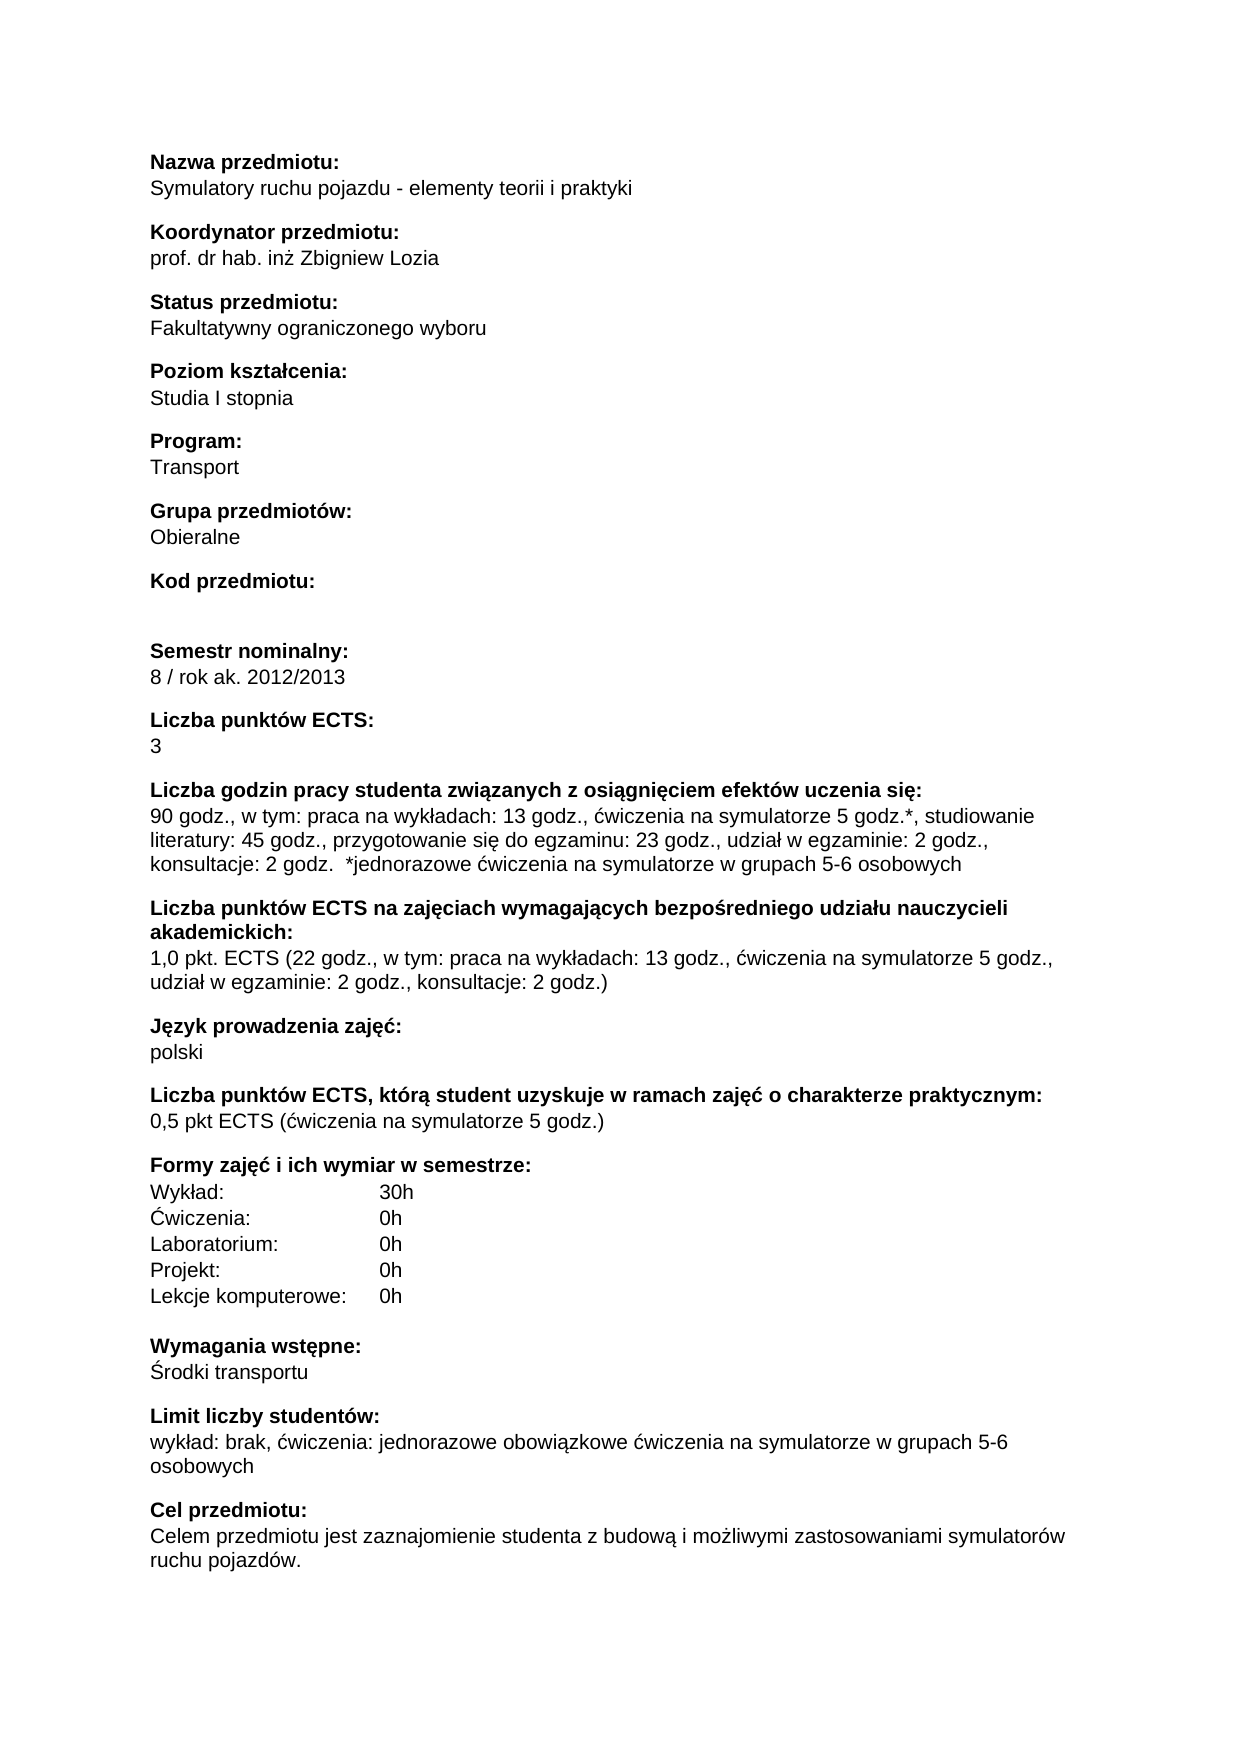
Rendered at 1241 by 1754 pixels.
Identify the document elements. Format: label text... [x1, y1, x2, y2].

text Celem przedmiotu jest zaznajomienie studenta z budową i możliwymi zastosowaniami symulatorów ruchu pojazdów. [150, 1523, 1090, 1571]
text Koordynator przedmiotu: [150, 220, 1090, 244]
text Symulatory ruchu pojazdu - elementy teorii i praktyki [150, 176, 1090, 200]
text Język prowadzenia zajęć: [150, 1013, 1090, 1037]
table_cell 0h [369, 1282, 597, 1308]
text Transport [150, 455, 1090, 479]
text Liczba punktów ECTS, którą student uzyskuje w ramach zajęć o charakterze praktycznym: [150, 1083, 1090, 1107]
table_cell Projekt: [140, 1258, 367, 1282]
text Kod przedmiotu: [150, 569, 1090, 593]
text Liczba punktów ECTS na zajęciach wymagających bezpośredniego udziału nauczycieli akademickich: [150, 896, 1090, 944]
text Fakultatywny ograniczonego wyboru [150, 316, 1090, 339]
table_cell 0h [369, 1230, 597, 1256]
text 0,5 pkt ECTS (ćwiczenia na symulatorze 5 godz.) [150, 1109, 1090, 1133]
table_header Wykład: [140, 1180, 367, 1204]
text Środki transportu [150, 1360, 1090, 1384]
text Nazwa przedmiotu: [150, 150, 1090, 174]
text Liczba godzin pracy studenta związanych z osiągnięciem efektów uczenia się: [150, 778, 1090, 802]
table_header 30h [369, 1180, 597, 1204]
text 3 [150, 734, 1090, 758]
text Semestr nominalny: [150, 638, 1090, 662]
table_cell Ćwiczenia: [140, 1206, 367, 1230]
table_cell Lekcje komputerowe: [140, 1284, 367, 1308]
text Wymagania wstępne: [150, 1334, 1090, 1358]
text prof. dr hab. inż Zbigniew Lozia [150, 246, 1090, 270]
text polski [150, 1039, 1090, 1063]
text Poziom kształcenia: [150, 359, 1090, 383]
text Program: [150, 429, 1090, 453]
text wykład: brak, ćwiczenia: jednorazowe obowiązkowe ćwiczenia na symulatorze w grupach 5-6 osobowych [150, 1430, 1090, 1478]
text Cel przedmiotu: [150, 1497, 1090, 1521]
text Status przedmiotu: [150, 289, 1090, 313]
text Studia I stopnia [150, 385, 1090, 409]
table_cell 0h [369, 1204, 597, 1230]
text Obieralne [150, 525, 1090, 549]
table_cell Laboratorium: [140, 1232, 367, 1256]
text 90 godz., w tym: praca na wykładach: 13 godz., ćwiczenia na symulatorze 5 godz.*, studiowanie literatury: 45 godz., przygotowanie się do egzaminu: 23 godz., udział w egzaminie: 2 godz., konsultacje: 2 godz. *jednorazowe ćwiczenia na symulatorze w grupach 5-6 osobowych [150, 804, 1090, 876]
text Formy zajęć i ich wymiar w semestrze: [150, 1153, 1090, 1177]
text Liczba punktów ECTS: [150, 708, 1090, 732]
text 1,0 pkt. ECTS (22 godz., w tym: praca na wykładach: 13 godz., ćwiczenia na symulatorze 5 godz., udział w egzaminie: 2 godz., konsultacje: 2 godz.) [150, 946, 1090, 994]
text 8 / rok ak. 2012/2013 [150, 664, 1090, 688]
text Grupa przedmiotów: [150, 499, 1090, 523]
table_cell 0h [369, 1256, 597, 1282]
text Limit liczby studentów: [150, 1404, 1090, 1428]
